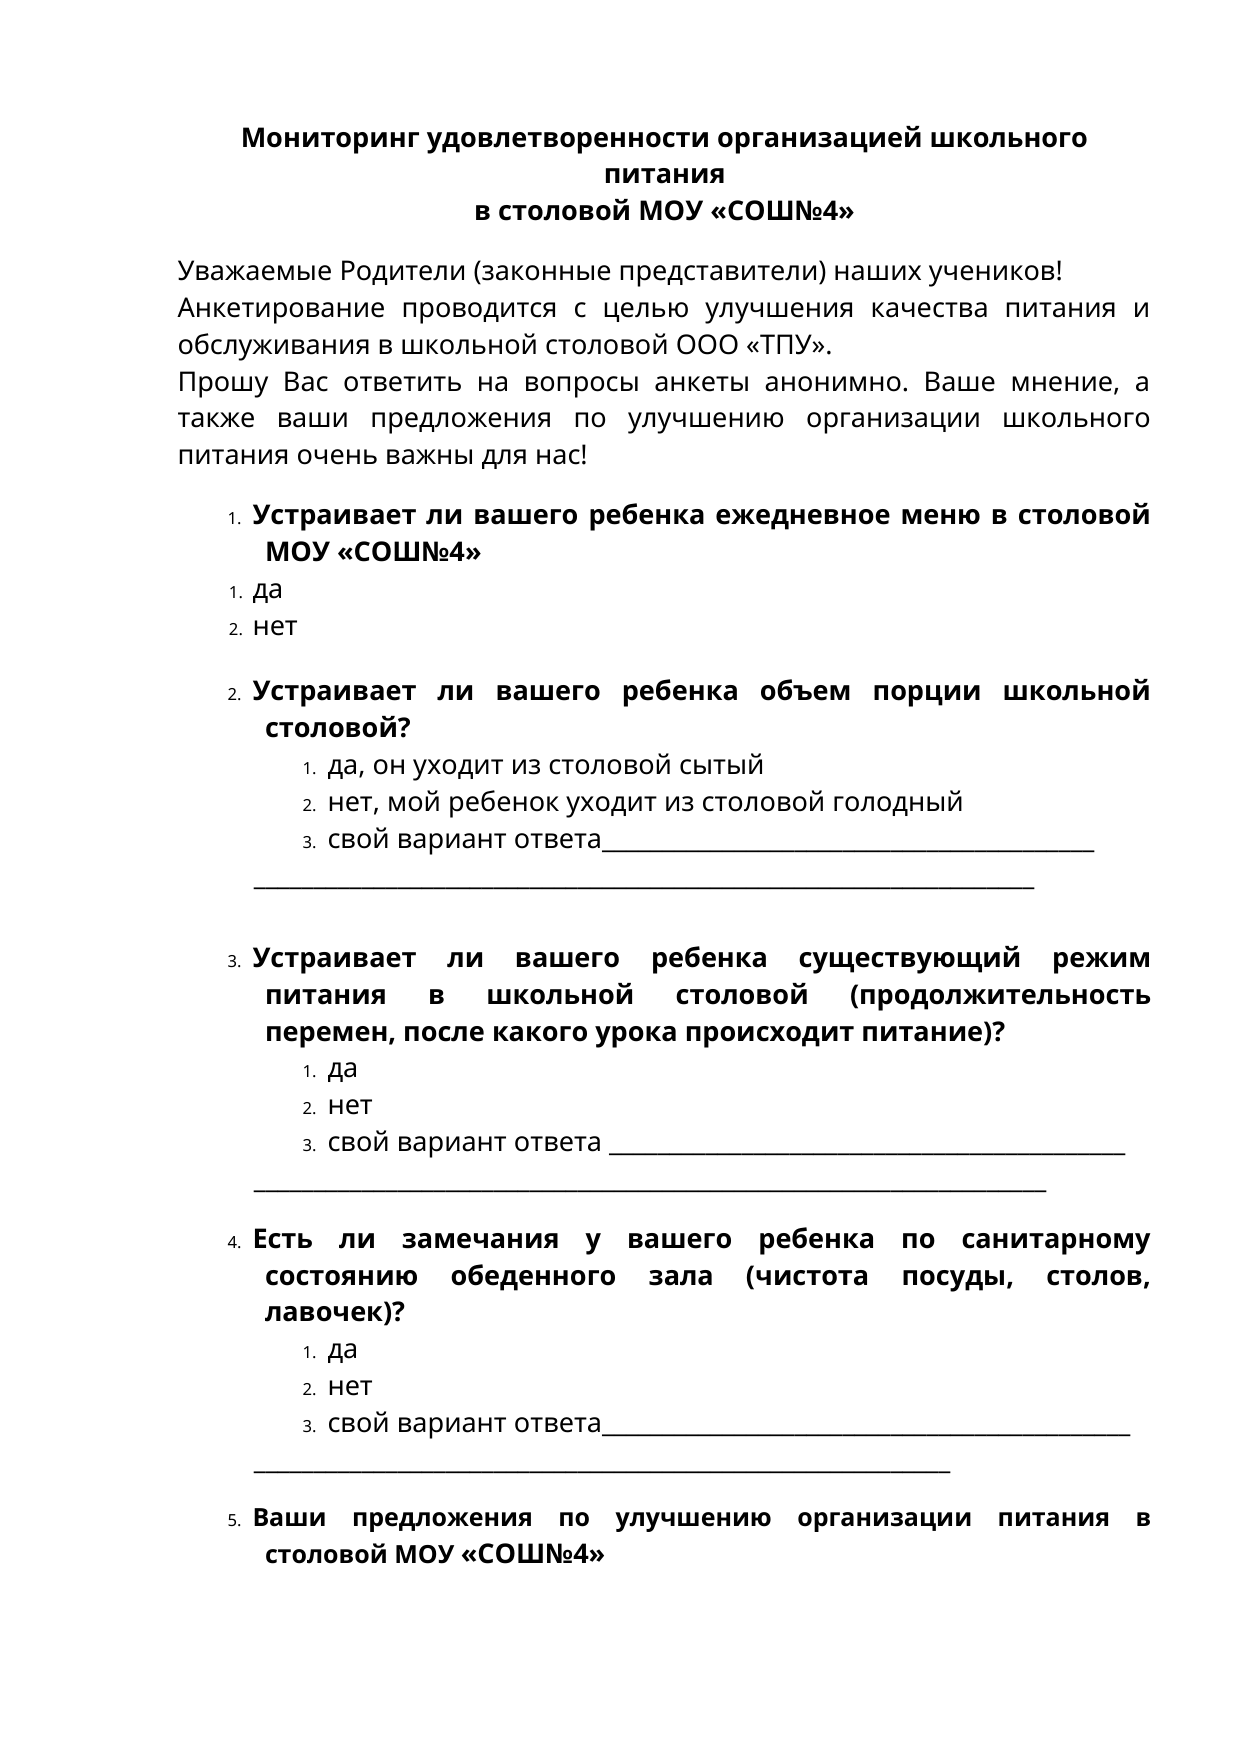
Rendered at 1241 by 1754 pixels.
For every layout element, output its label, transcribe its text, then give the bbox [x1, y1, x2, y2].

list Устраивает ли вашего ребенка объем порции школьной столовой? [227, 672, 1152, 745]
list нет [302, 1367, 1152, 1403]
list да [229, 569, 1152, 606]
list да [302, 1049, 1152, 1086]
list Ваши предложения по улучшению организации питания в столовой МОУ «СОШ№4» [227, 1500, 1152, 1571]
text _________________________________________________________________ [254, 856, 1152, 893]
list нет [229, 606, 1152, 643]
text Уважаемые Родители (законные представители) наших учеников! [177, 251, 1152, 288]
list нет [302, 1086, 1152, 1123]
list свой вариант ответа_________________________________________ [302, 819, 1152, 856]
list Есть ли замечания у вашего ребенка по санитарному состоянию обеденного зала (чистота посуды, столов, лавочек)? [227, 1219, 1152, 1330]
list Устраивает ли вашего ребенка существующий режим питания в школьной столовой (продолжительность перемен, после какого урока происходит питание)? [227, 938, 1152, 1049]
list да, он уходит из столовой сытый [302, 745, 1152, 782]
list нет, мой ребенок уходит из столовой голодный [302, 782, 1152, 819]
list свой вариант ответа____________________________________________ [302, 1403, 1152, 1440]
list Устраивает ли вашего ребенка ежедневное меню в столовой МОУ «СОШ№4» [227, 495, 1152, 569]
text Прошу Вас ответить на вопросы анкеты анонимно. Ваше мнение, а также ваши предложения по улучшению организации школьного питания очень важны для нас! [177, 362, 1152, 473]
list свой вариант ответа ___________________________________________ [302, 1123, 1152, 1159]
text __________________________________________________________________ [254, 1159, 1152, 1196]
text Анкетирование проводится с целью улучшения качества питания и обслуживания в школьной столовой ООО «ТПУ». [177, 288, 1152, 362]
text Мониторинг удовлетворенности организацией школьного питания [177, 118, 1152, 192]
text в столовой МОУ «СОШ№4» [177, 192, 1152, 229]
text __________________________________________________________ [254, 1440, 1152, 1477]
list да [302, 1330, 1152, 1367]
